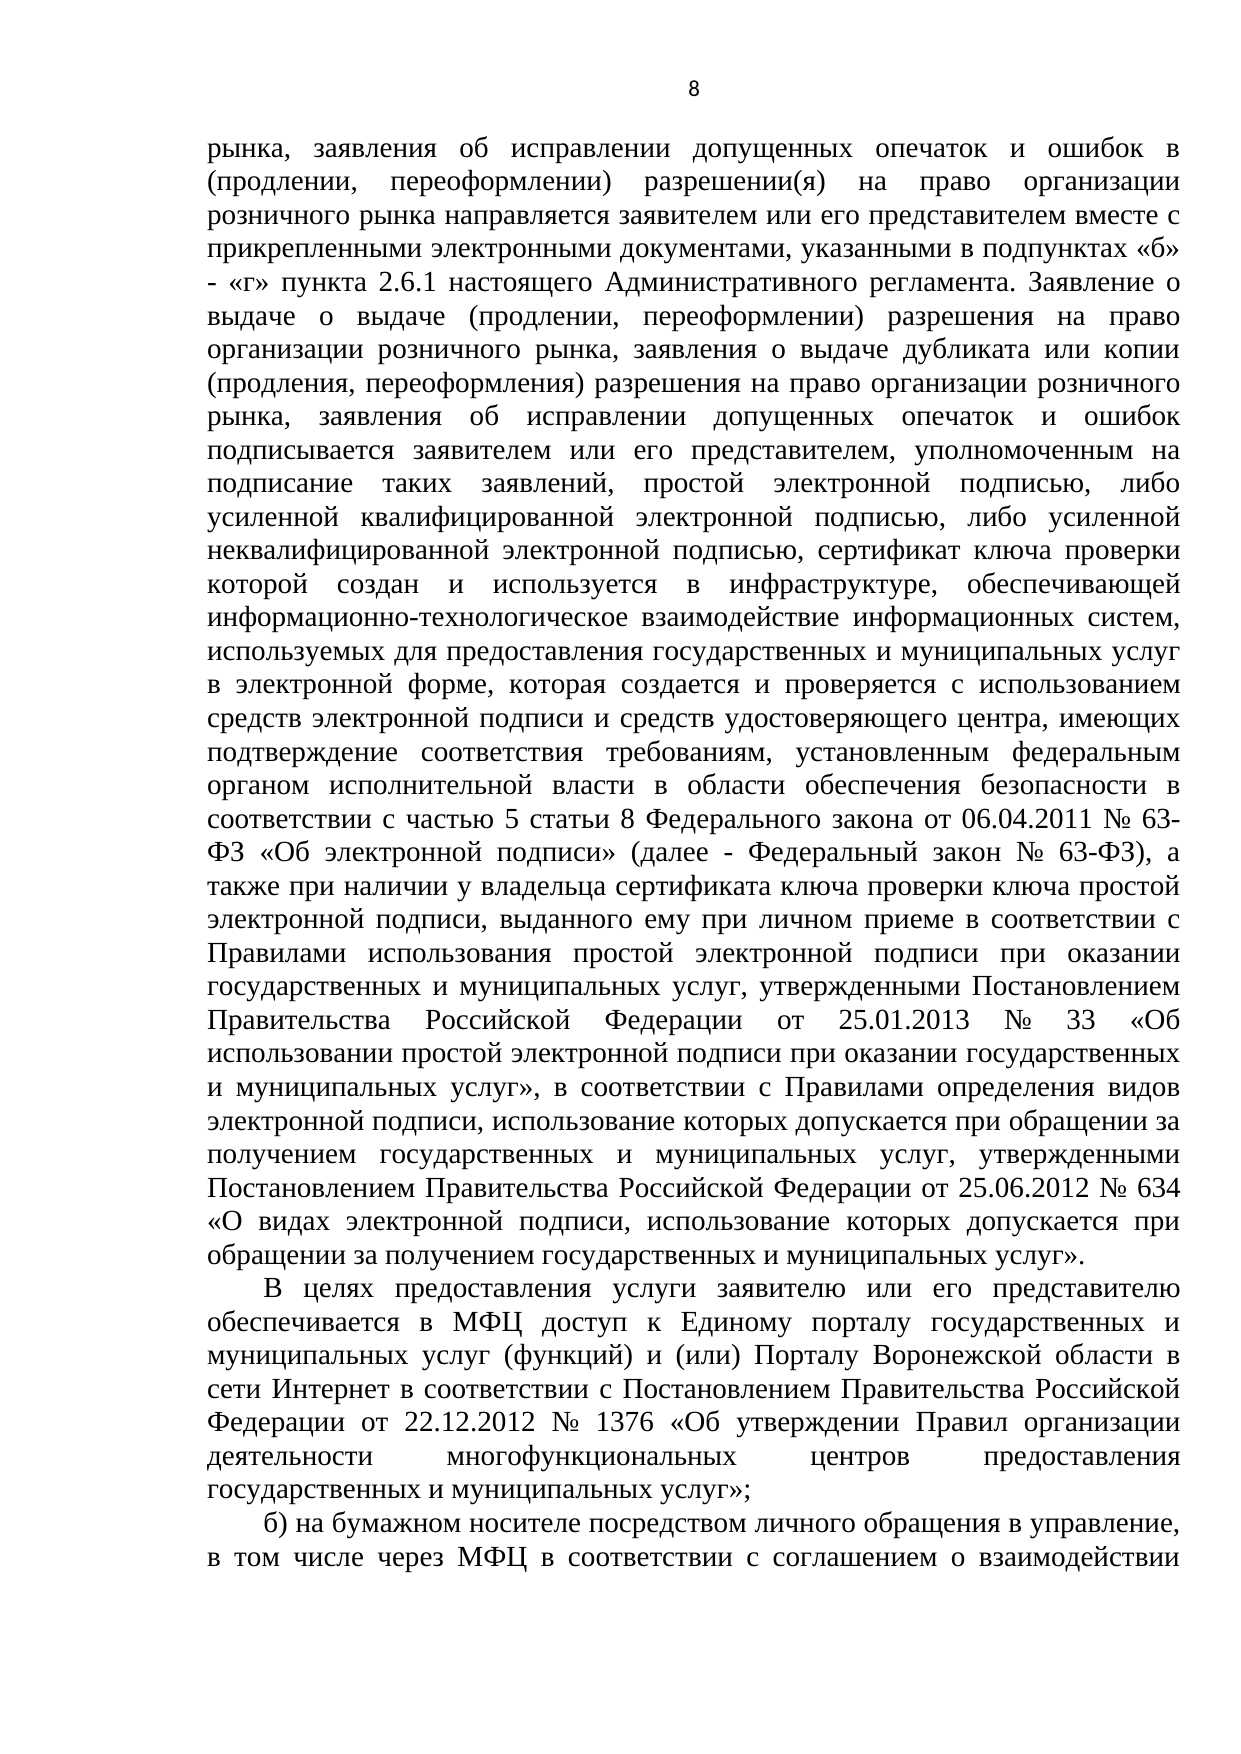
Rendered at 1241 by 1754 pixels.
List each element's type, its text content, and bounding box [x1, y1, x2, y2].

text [207, 130, 1181, 1270]
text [207, 1505, 1181, 1572]
text В целях предоставления услуги заявителю или его представителю обеспечивается в МФЦ доступ к Единому порталу государственных и муниципальных услуг (функций) и (или) Порталу Воронежской области в сети Интернет в соответствии с Постановлением Правительства Российской Федерации от 22.12.2012 № 1376 «Об утверждении Правил организации деятельности многофункциональных центров предоставления государственных и муниципальных услуг»; [207, 1270, 1181, 1505]
